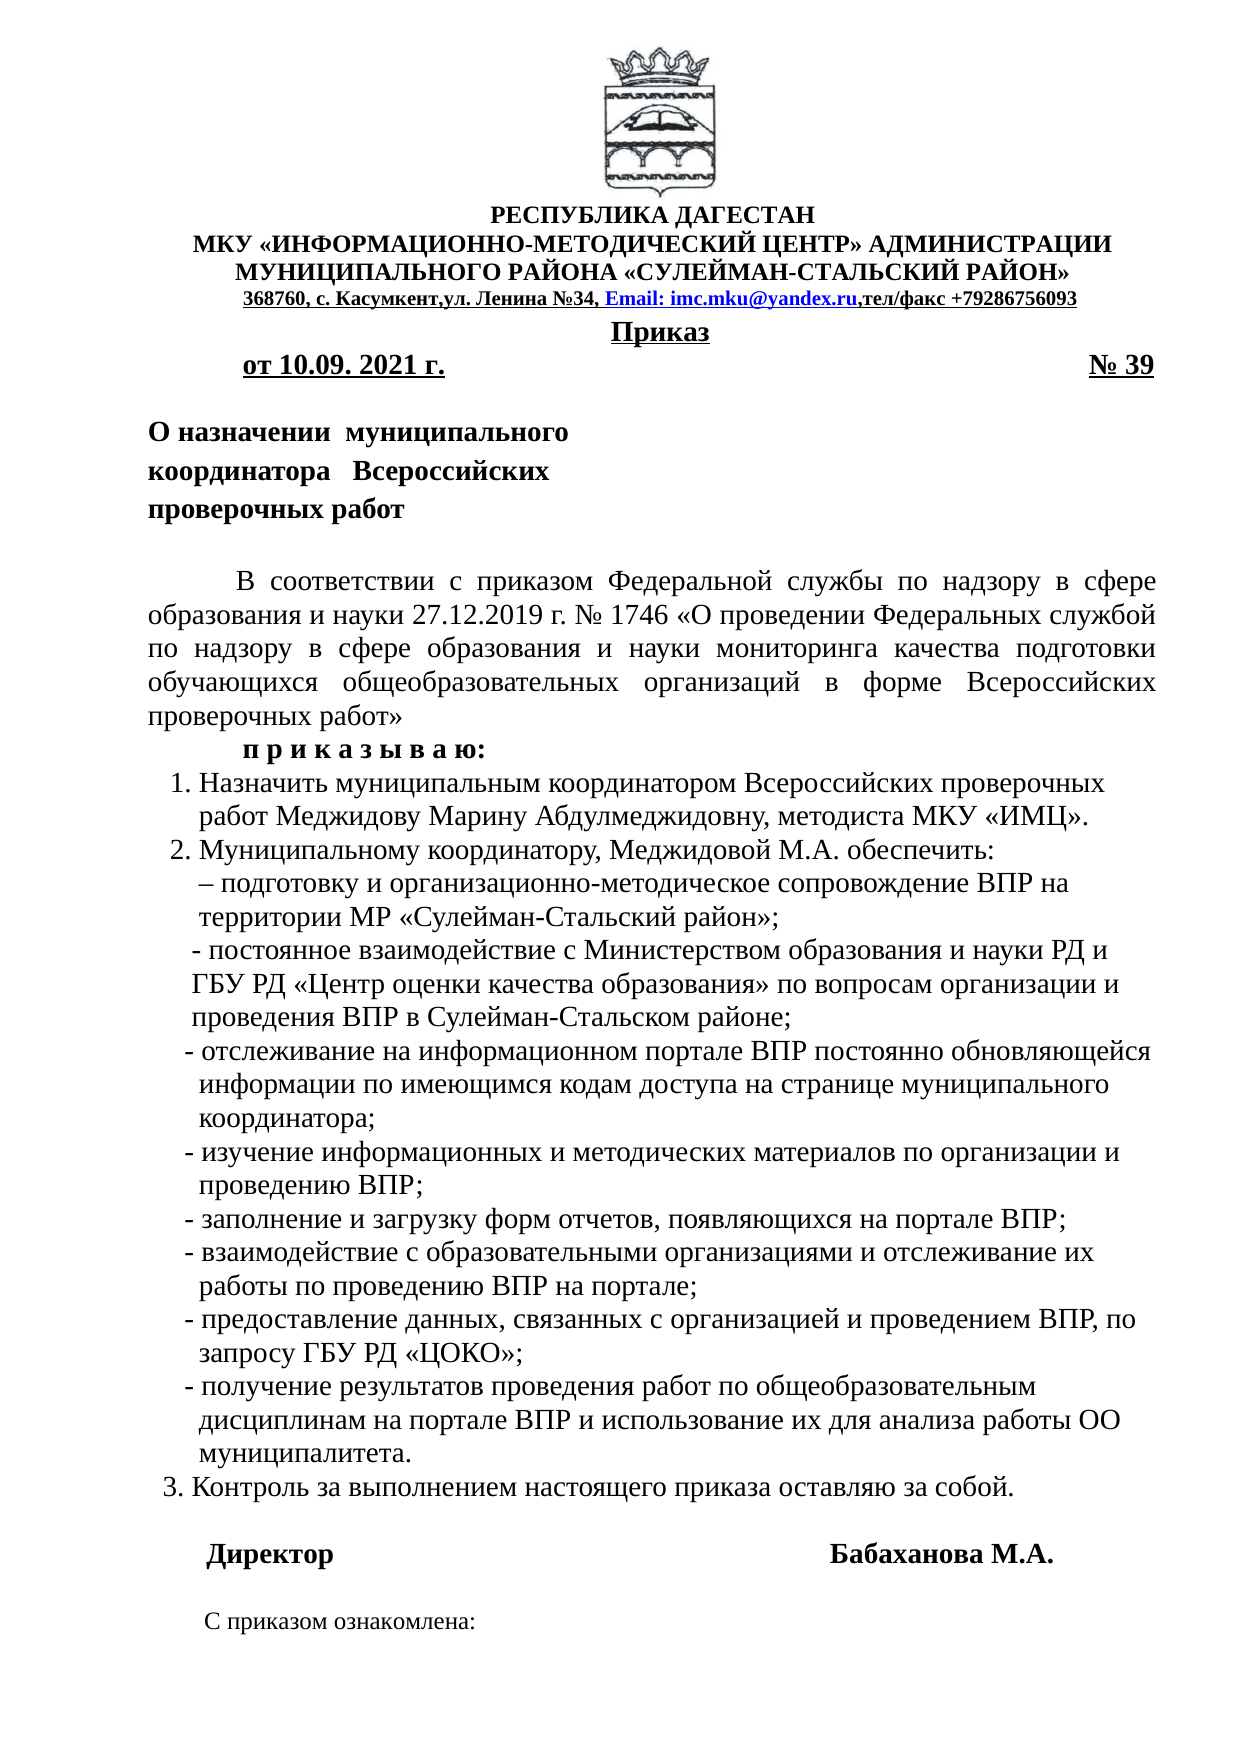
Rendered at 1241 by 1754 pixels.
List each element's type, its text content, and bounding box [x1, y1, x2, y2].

text запросу ГБУ РД «ЦОКО»; [148, 1335, 1157, 1368]
picture [593, 41, 727, 200]
text - изучение информационных и методических материалов по организации и [148, 1134, 1157, 1167]
text – подготовку и организационно-методическое сопровождение ВПР на [148, 865, 1157, 899]
text - получение результатов проведения работ по общеобразовательным [148, 1368, 1157, 1402]
text - отслеживание на информационном портале ВПР постоянно обновляющейся [148, 1033, 1157, 1067]
text ГБУ РД «Центр оценки качества образования» по вопросам организации и [148, 966, 1157, 999]
text Приказ [162, 314, 1157, 347]
text координатора; [148, 1100, 1157, 1134]
text 1. Назначить муниципальным координатором Всероссийских проверочных [148, 765, 1157, 798]
text МУНИЦИПАЛЬНОГО РАЙОНА «СУЛЕЙМАН-СТАЛЬСКИЙ РАЙОН» [148, 257, 1157, 286]
text РЕСПУБЛИКА ДАГЕСТАН [148, 200, 1157, 229]
text работы по проведению ВПР на портале; [148, 1268, 1157, 1301]
text С приказом ознакомлена: [148, 1606, 1157, 1635]
text муниципалитета. [148, 1436, 1157, 1469]
text - постоянное взаимодействие с Министерством образования и науки РД и [148, 932, 1157, 966]
text 368760, с. Касумкент,ул. Ленина №34, Еmail: imc.mku@yandex.ru,тел/факс +79286756093 [162, 286, 1157, 310]
text проведению ВПР; [148, 1167, 1157, 1201]
text В соответствии с приказом Федеральной службы по надзору в сфере образования и науки 27.12.2019 г. № 1746 «О проведении Федеральных службой по надзору в сфере образования и науки мониторинга качества подготовки обучающихся общеобразовательных организаций в форме Всероссийских проверочных работ» [148, 563, 1157, 731]
text проведения ВПР в Сулейман-Стальском районе; [148, 999, 1157, 1033]
text территории МР «Сулейман-Стальский район»; [148, 899, 1157, 932]
text - взаимодействие с образовательными организациями и отслеживание их [148, 1234, 1157, 1268]
text от 10.09. 2021 г. № 39 [148, 347, 1157, 381]
text 3. Контроль за выполнением настоящего приказа оставляю за собой. [148, 1469, 1157, 1503]
text МКУ «ИНФОРМАЦИОННО-МЕТОДИЧЕСКИЙ ЦЕНТР» АДМИНИСТРАЦИИ [148, 229, 1157, 257]
text Директор Бабаханова М.А. [148, 1536, 1157, 1569]
text дисциплинам на портале ВПР и использование их для анализа работы ОО [148, 1402, 1157, 1436]
text 2. Муниципальному координатору, Меджидовой М.А. обеспечить: [148, 832, 1157, 865]
text - предоставление данных, связанных с организацией и проведением ВПР, по [148, 1301, 1157, 1335]
text п р и к а з ы в а ю: [148, 731, 1157, 765]
text - заполнение и загрузку форм отчетов, появляющихся на портале ВПР; [148, 1201, 1157, 1234]
text работ Меджидову Марину Абдулмеджидовну, методиста МКУ «ИМЦ». [148, 798, 1157, 832]
text О назначении муниципального координатора Всероссийских проверочных работ [148, 414, 591, 525]
text информации по имеющимся кодам доступа на странице муниципального [148, 1067, 1157, 1100]
